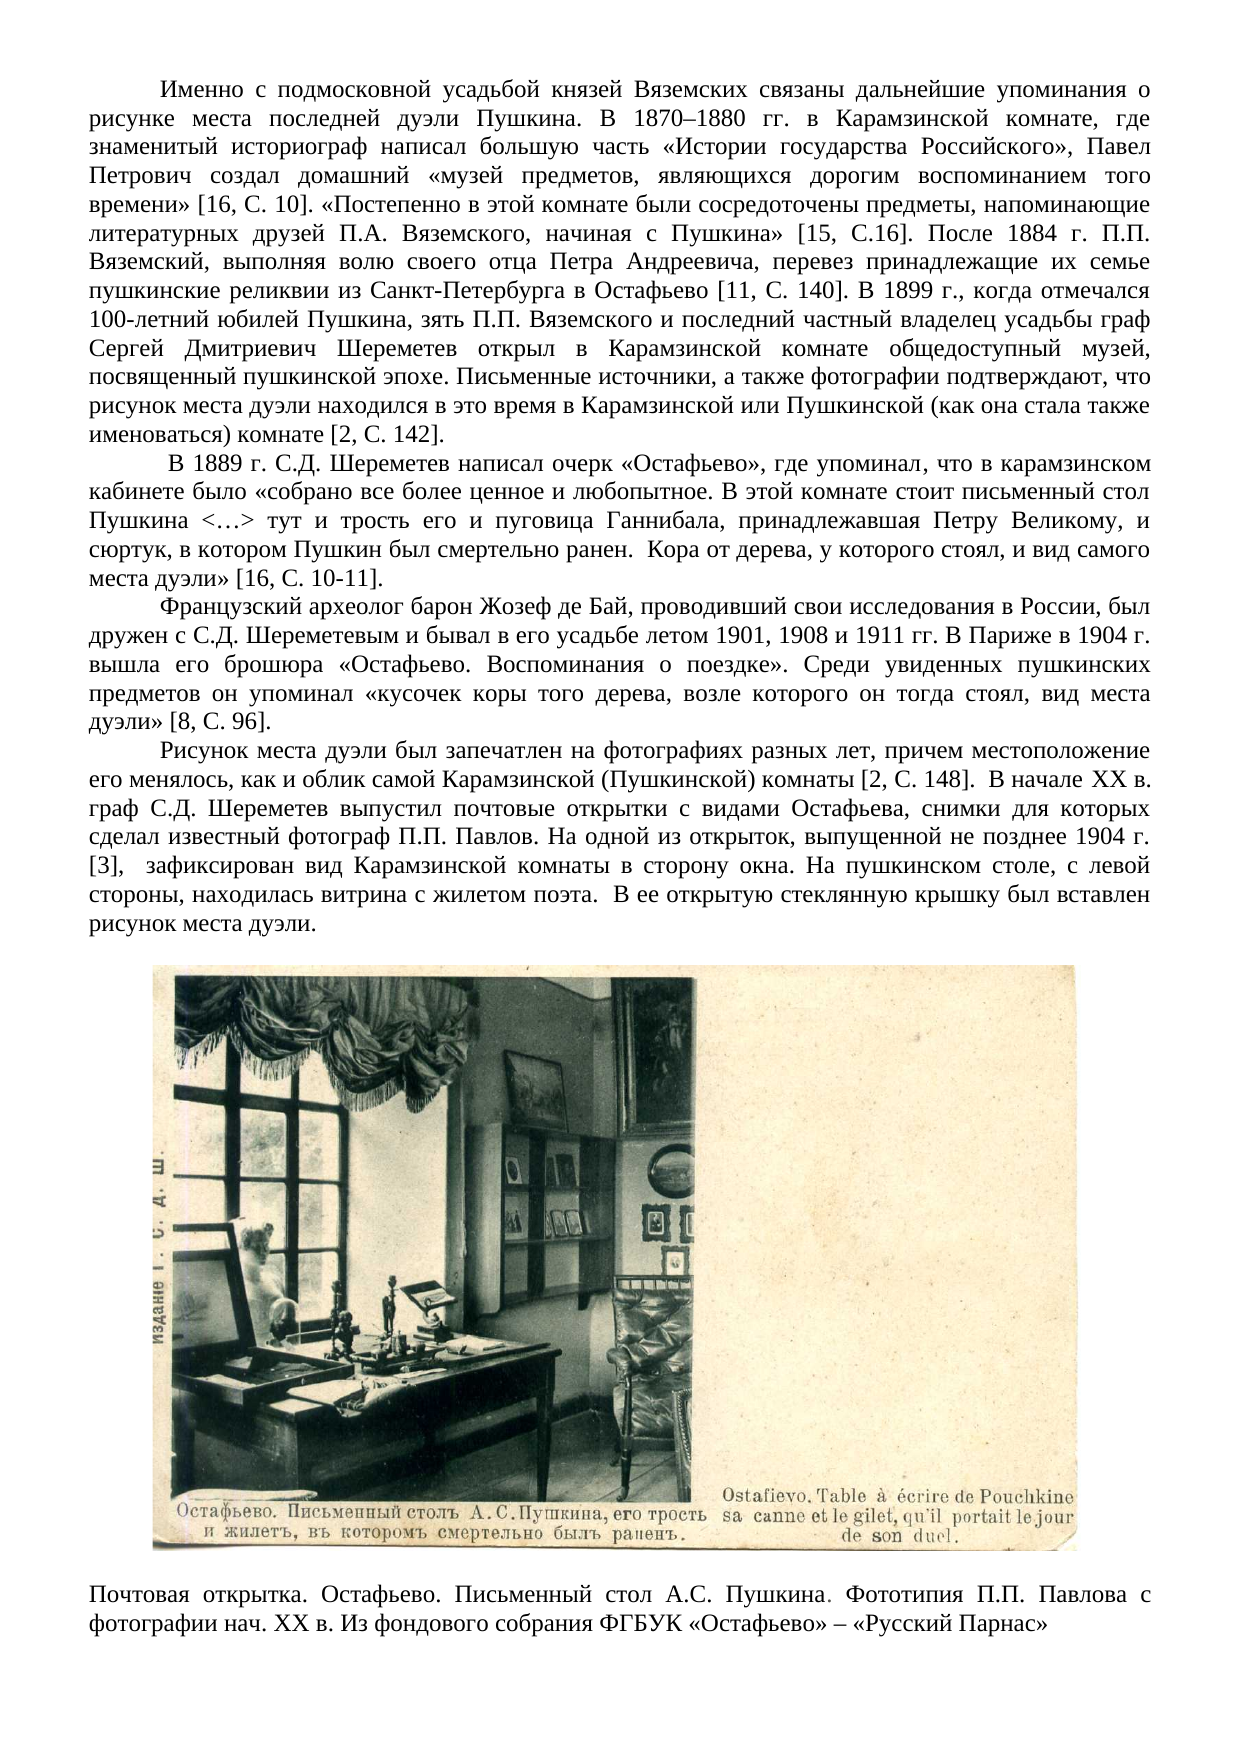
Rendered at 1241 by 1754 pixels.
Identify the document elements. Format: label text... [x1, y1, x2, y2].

text Именно с подмосковной усадьбой князей Вяземских связаны дальнейшие упоминания о рисунке места последней дуэли Пушкина. В 1870–1880 гг. в Карамзинской комнате, где знаменитый историограф написал большую часть «Истории государства Российского», Павел Петрович создал домашний «музей предметов, являющихся дорогим воспоминанием того времени» [16, С. 10]. «Постепенно в этой комнате были сосредоточены предметы, напоминающие литературных друзей П.А. Вяземского, начиная с Пушкина» [15, С.16]. После 1884 г. П.П. Вяземский, выполняя волю своего отца Петра Андреевича, перевез принадлежащие их семье пушкинские реликвии из Санкт-Петербурга в Остафьево [11, С. 140]. В 1899 г., когда отмечался 100-летний юбилей Пушкина, зять П.П. Вяземского и последний частный владелец усадьбы граф Сергей Дмитриевич Шереметев открыл в Карамзинской комнате общедоступный музей, посвященный пушкинской эпохе. Письменные источники, а также фотографии подтверждают, что рисунок места дуэли находился в это время в Карамзинской или Пушкинской (как она стала также именоваться) комнате [2, С. 142]. [89, 74, 1152, 448]
text Рисунок места дуэли был запечатлен на фотографиях разных лет, причем местоположение его менялось, как и облик самой Карамзинской (Пушкинской) комнаты [2, С. 148]. В начале XX в. граф С.Д. Шереметев выпустил почтовые открытки с видами Остафьева, снимки для которых сделал известный фотограф П.П. Павлов. На одной из открыток, выпущенной не позднее 1904 г. [3], зафиксирован вид Карамзинской комнаты в сторону окна. На пушкинском столе, с левой стороны, находилась витрина с жилетом поэта. В ее открытую стеклянную крышку был вставлен рисунок места дуэли. [89, 735, 1152, 936]
text Французский археолог барон Жозеф де Бай, проводивший свои исследования в России, был дружен с С.Д. Шереметевым и бывал в его усадьбе летом 1901, 1908 и 1911 гг. В Париже в 1904 г. вышла его брошюра «Остафьево. Воспоминания о поездке». Среди увиденных пушкинских предметов он упоминал «кусочек коры того дерева, возле которого он тогда стоял, вид места дуэли» [8, С. 96]. [89, 591, 1152, 735]
text В 1889 г. С.Д. Шереметев написал очерк «Остафьево», где упоминал, что в карамзинском кабинете было «собрано все более ценное и любопытное. В этой комнате стоит письменный стол Пушкина <…> тут и трость его и пуговица Ганнибала, принадлежавшая Петру Великому, и сюртук, в котором Пушкин был смертельно ранен. Кора от дерева, у которого стоял, и вид самого места дуэли» [16, С. 10-11]. [89, 448, 1152, 591]
picture [152, 965, 1088, 1551]
text Почтовая открытка. Остафьево. Письменный стол А.С. Пушкина. Фототипия П.П. Павлова с фотографии нач. ХХ в. Из фондового собрания ФГБУК «Остафьево» – «Русский Парнас» [89, 1579, 1152, 1637]
